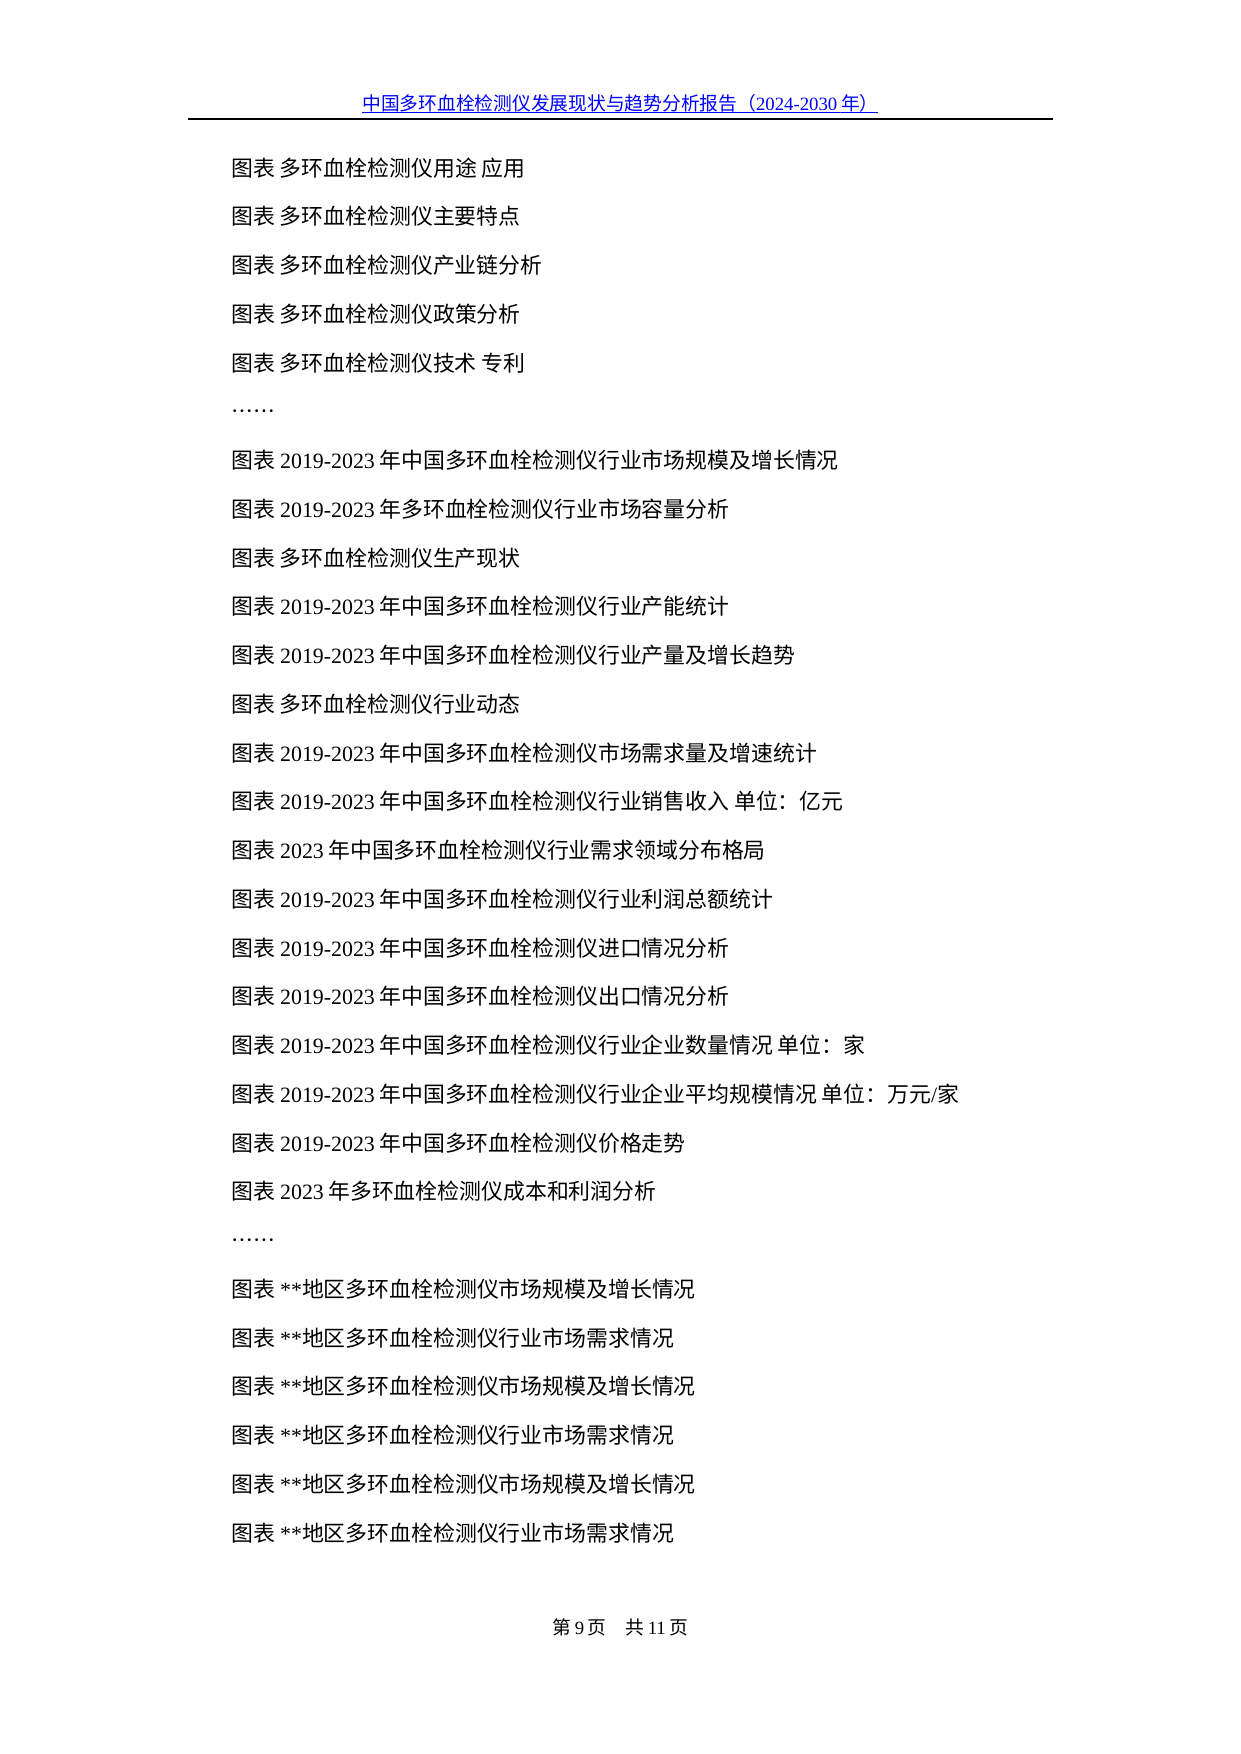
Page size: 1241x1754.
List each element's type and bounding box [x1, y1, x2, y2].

text [187, 150, 1053, 1548]
